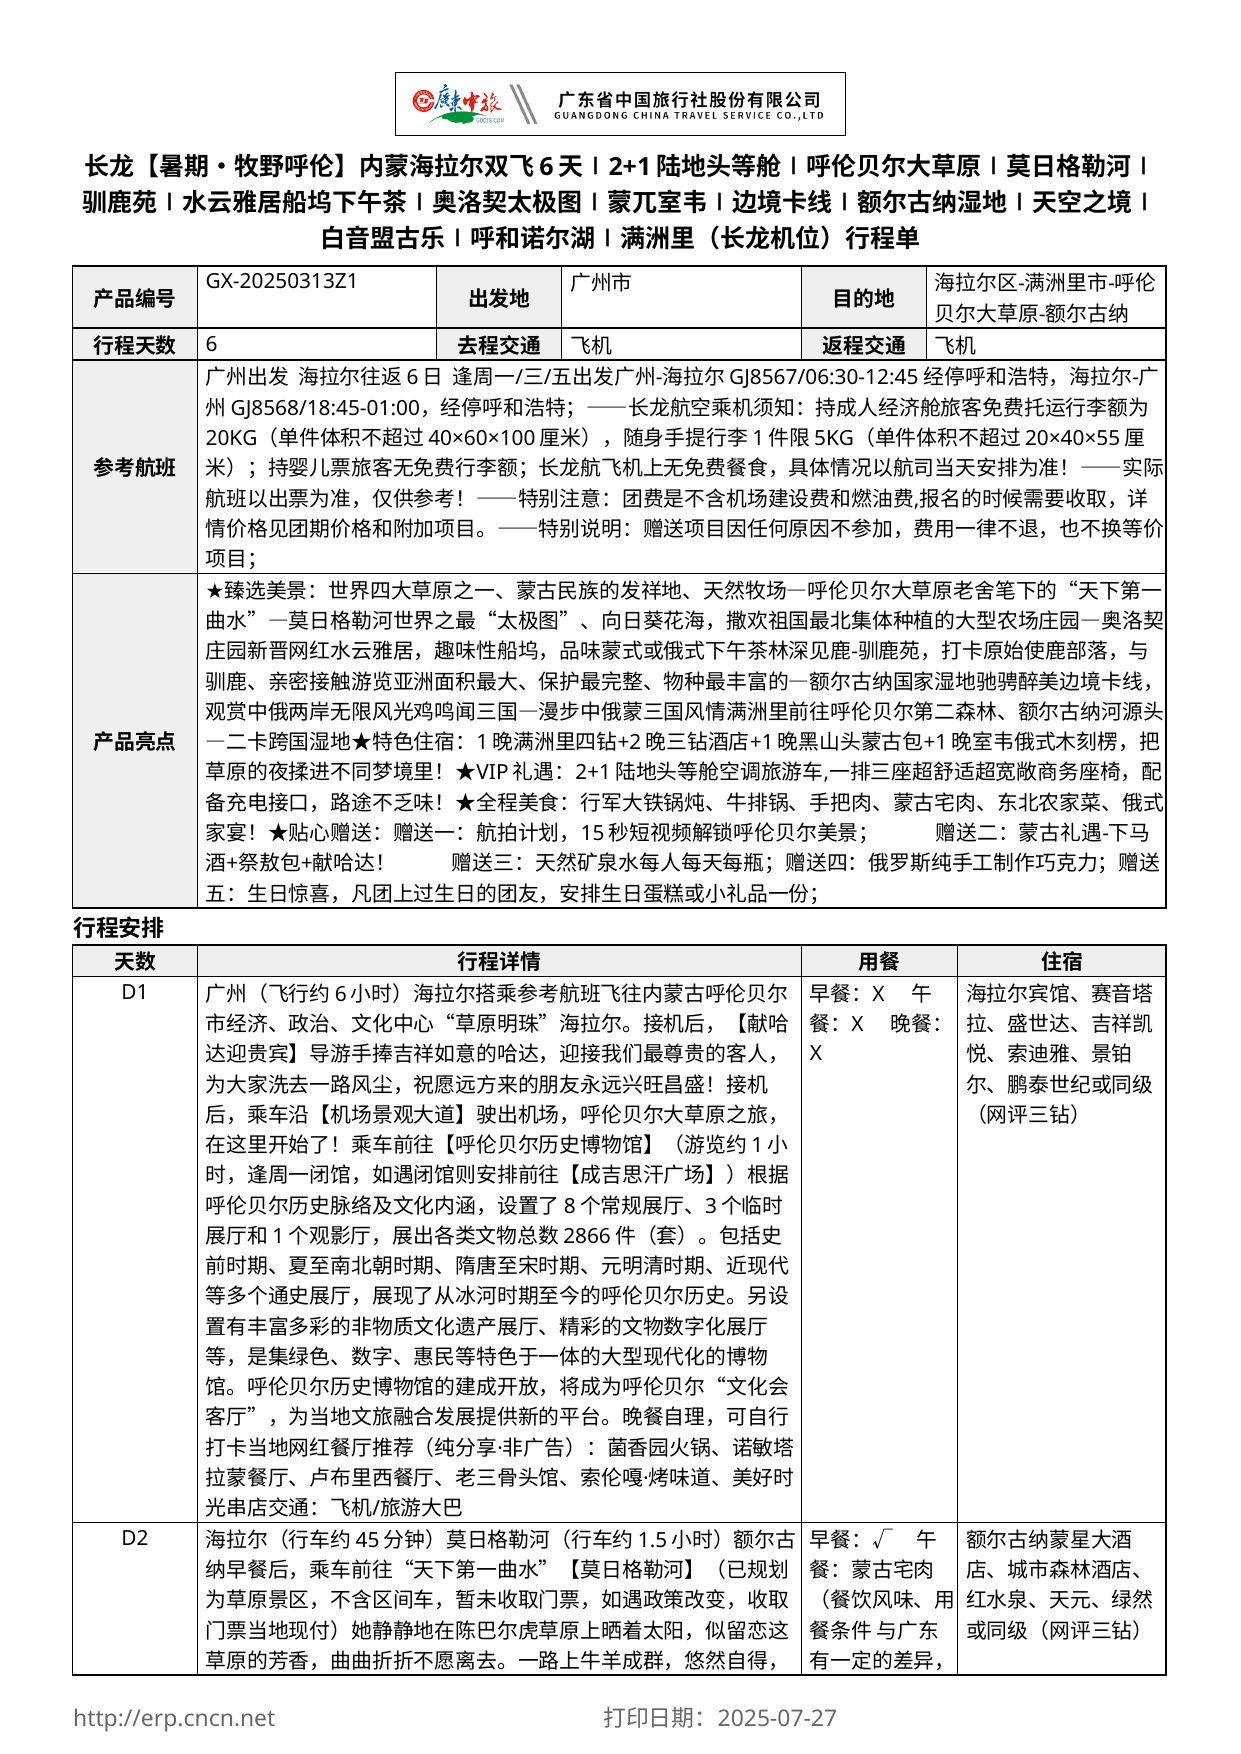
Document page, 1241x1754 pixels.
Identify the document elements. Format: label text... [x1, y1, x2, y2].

table_header 目的地 [802, 267, 926, 327]
table_cell D1 [73, 977, 197, 1522]
table_cell 额尔古纳蒙星大酒店、城市森林酒店、红水泉、天元、绿然或同级（网评三钻） [958, 1523, 1165, 1674]
table_cell 行程天数 [73, 329, 197, 359]
table_header 产品编号 [73, 267, 197, 327]
table_header GX-20250313Z1 [198, 267, 436, 327]
table_cell 海拉尔宾馆、赛音塔拉、盛世达、吉祥凯悦、索迪雅、景铂尔、鹏泰世纪或同级（网评三钻） [958, 977, 1165, 1522]
table_cell 海拉尔（行车约45分钟）莫日格勒河（行车约1.5小时）额尔古纳 [198, 1523, 801, 1674]
table_cell 飞机 [927, 329, 1165, 359]
table_cell 6 [198, 329, 436, 359]
table_header 广州市 [562, 267, 801, 327]
picture [396, 73, 845, 135]
table_header 天数 [73, 946, 197, 976]
table_cell 飞机 [562, 329, 801, 359]
table_cell 去程交通 [437, 329, 561, 359]
text 长龙【暑期•牧野呼伦】内蒙海拉尔双飞6天∣2+1陆地头等舱∣呼伦贝尔大草原∣莫日格勒河∣驯鹿苑∣水云雅居船坞下午茶∣奥洛契太极图∣蒙兀室韦∣边境卡线∣额尔古纳湿地∣天空之境∣白音盟古乐∣呼和诺尔湖∣满洲里（长龙机位）行程单 [73, 146, 1167, 255]
table_cell 早餐：√ 午餐：蒙古宅肉（餐饮风味、用餐条件 与广东有一定的差异，大家应有心理准备。） 晚餐：X [802, 1523, 957, 1674]
table_header 行程详情 [198, 946, 801, 976]
table_header 用餐 [802, 946, 957, 976]
table_cell 广州（飞行约6小时）海拉尔 [198, 977, 801, 1522]
table_cell 早餐：X 午餐：X 晚餐：X [802, 977, 957, 1522]
table_cell ★臻选美景： [198, 574, 1165, 907]
table_header 住宿 [958, 946, 1165, 976]
table_header 海拉尔区-满洲里市-呼伦贝尔大草原-额尔古纳 [927, 267, 1165, 327]
table_cell 返程交通 [802, 329, 926, 359]
table_cell 广州出发 海拉尔往返6日 逢周一/三/五出发 [198, 361, 1165, 572]
text 行程安排 [73, 909, 1167, 943]
table_cell 产品亮点 [73, 574, 197, 907]
table_cell 参考航班 [73, 361, 197, 572]
table_header 出发地 [437, 267, 561, 327]
table_cell D2 [73, 1523, 197, 1674]
